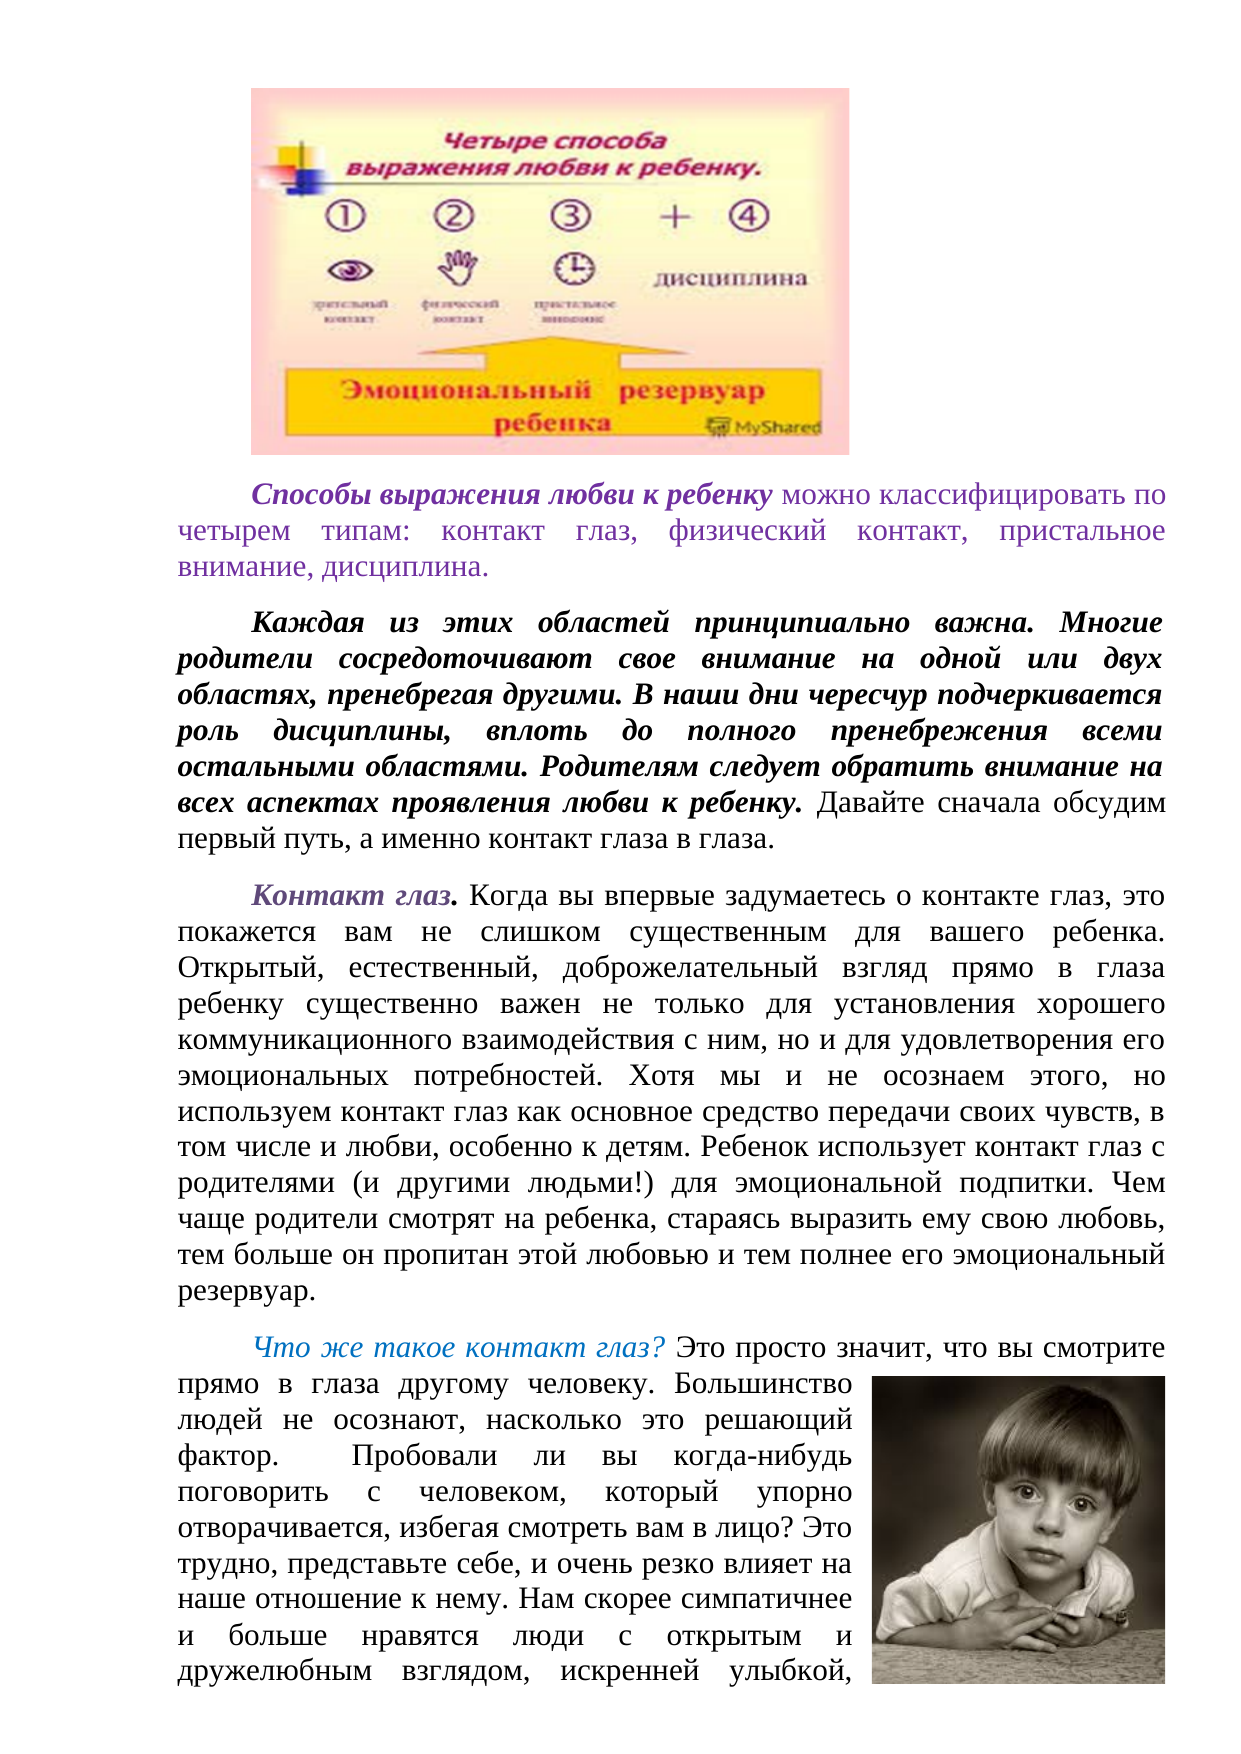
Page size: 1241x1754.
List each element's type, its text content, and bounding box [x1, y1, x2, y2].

text Способы выражения любви к ребенку можно классифицировать по четырем типам: контакт глаз, физический контакт, пристальное внимание, дисциплина. [177, 475, 1167, 583]
picture [871, 1376, 1166, 1684]
picture [251, 88, 850, 455]
text Каждая из этих областей принципиально важна. Многие родители сосредоточивают свое внимание на одной или двух областях, пренебрегая другими. В наши дни чересчур подчеркивается роль дисциплины, вплоть до полного пренебрежения всеми остальными областями. Родителям следует обратить внимание на всех аспектах проявления любви к ребенку. Давайте сначала обсудим первый путь, а именно контакт глаза в глаза. [177, 604, 1167, 855]
text Контакт глаз. Когда вы впервые задумаетесь о контакте глаз, это покажется вам не слишком существенным для вашего ребенка. Открытый, естественный, доброжелательный взгляд прямо в глаза ребенку существенно важен не только для установления хорошего коммуникационного взаимодействия с ним, но и для удовлетворения его эмоциональных потребностей. Хотя мы и не осознаем этого, но используем контакт глаз как основное средство передачи своих чувств, в том числе и любви, особенно к детям. Ребенок использует контакт глаз с родителями (и другими людьми!) для эмоциональной подпитки. Чем чаще родители смотрят на ребенка, стараясь выразить ему свою любовь, тем больше он пропитан этой любовью и тем полнее его эмоциональный резервуар. [177, 876, 1167, 1307]
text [177, 1328, 1167, 1688]
